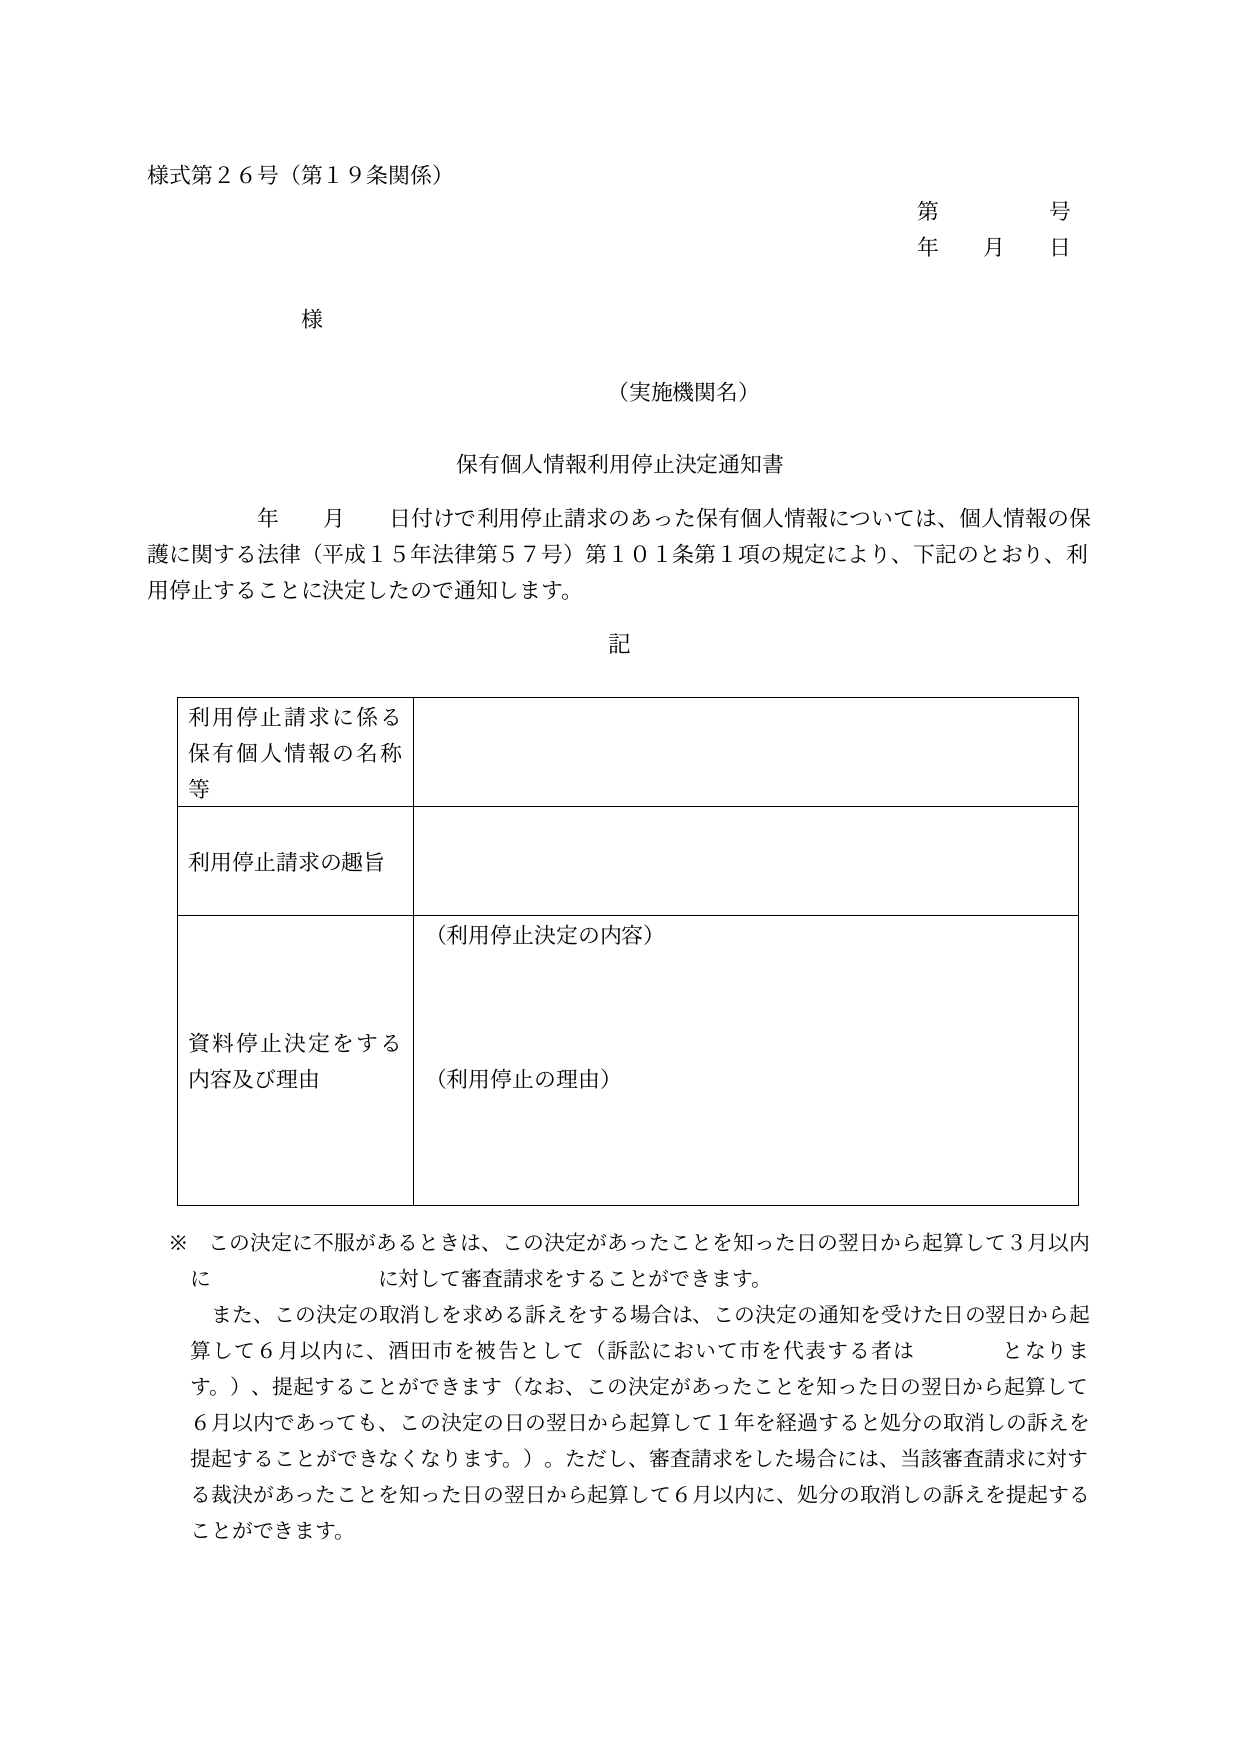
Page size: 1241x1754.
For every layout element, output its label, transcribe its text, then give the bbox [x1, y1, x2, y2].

text また、この決定の取消しを求める訴えをする場合は、この決定の通知を受けた日の翌日から起算して６月以内に、酒田市を被告として（訴訟において市を代表する者は となります。）、提起することができます（なお、この決定があったことを知った日の翌日から起算して６月以内であっても、この決定の日の翌日から起算して１年を経過すると処分の取消しの訴えを提起することができなくなります。）。ただし、審査請求をした場合には、当該審査請求に対する裁決があったことを知った日の翌日から起算して６月以内に、処分の取消しの訴えを提起することができます。 [169, 1296, 1092, 1548]
text 年 月 日付けで利用停止請求のあった保有個人情報については、個人情報の保護に関する法律（平成１５年法律第５７号）第１０１条第１項の規定により、下記のとおり、利用停止することに決定したので通知します。 [148, 498, 1092, 607]
text 第 号 [148, 192, 1071, 228]
text 年 月 日 [148, 228, 1071, 264]
table_cell （利用停止決定の内容） （利用停止の理由） [414, 916, 1078, 1204]
text 様 [148, 300, 1092, 336]
text 保有個人情報利用停止決定通知書 [148, 444, 1092, 481]
table_header 利用停止請求に係る保有個人情報の名称等 [178, 698, 413, 806]
text ※ この決定に不服があるときは、この決定があったことを知った日の翌日から起算して３月以内に に対して審査請求をすることができます。 [169, 1223, 1092, 1296]
table_cell [414, 807, 1078, 915]
table_cell 資料停止決定をする内容及び理由 [178, 916, 413, 1204]
text 様式第２６号（第１９条関係） [148, 156, 1092, 192]
subtitle 記 [148, 625, 1092, 661]
table_header [414, 698, 1078, 806]
text （実施機関名） [148, 372, 1092, 408]
table_cell 利用停止請求の趣旨 [178, 807, 413, 915]
